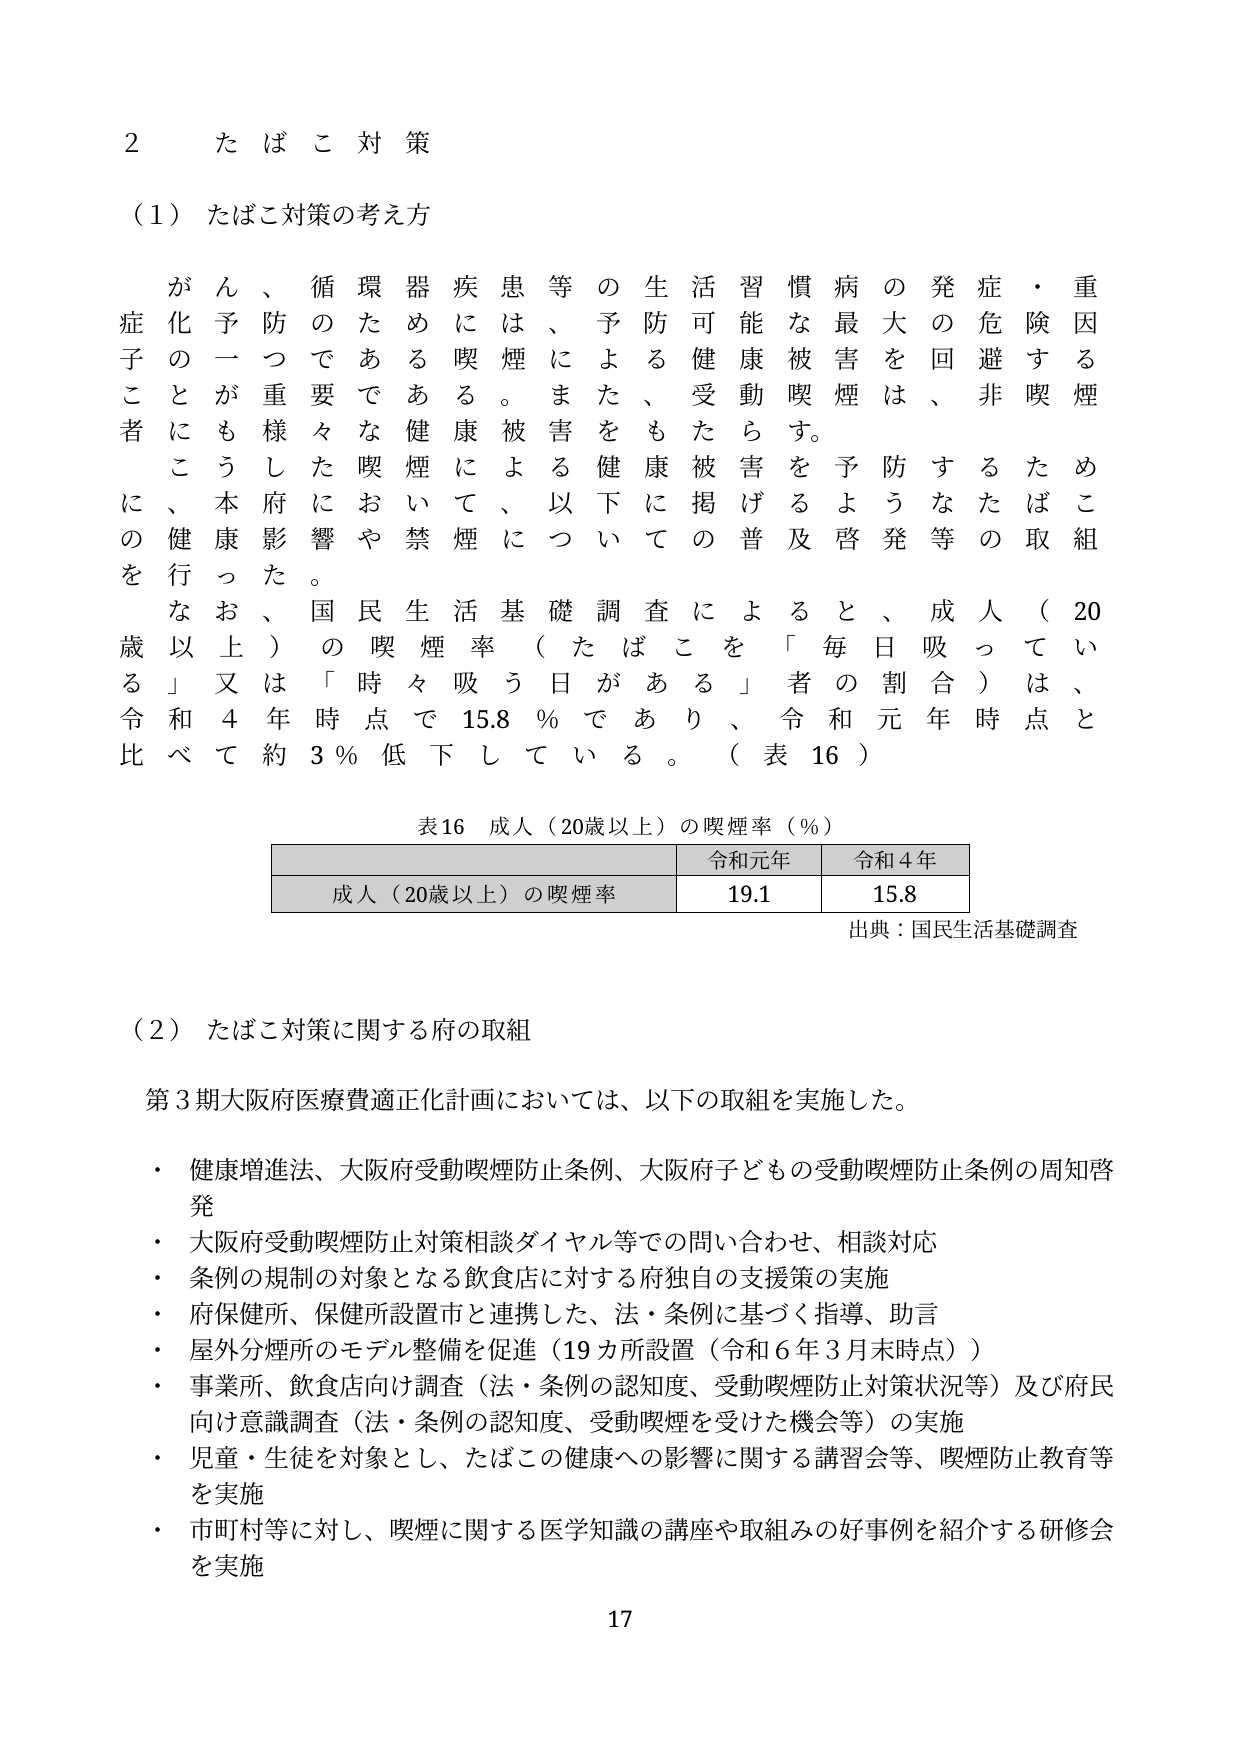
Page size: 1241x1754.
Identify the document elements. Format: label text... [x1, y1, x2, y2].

list たばこ対策に関する府の取組 [119, 1011, 1121, 1047]
list 事業所、飲食店向け調査（法・条例の認知度、受動喫煙防止対策状況等）及び府民向け意識調査（法・条例の認知度、受動喫煙を受けた機会等）の実施 [145, 1367, 1121, 1439]
list 条例の規制の対象となる飲食店に対する府独自の支援策の実施 [145, 1259, 1121, 1295]
text こうした喫煙による健康被害を予防するために、本府において、以下に掲げるようなたばこの健康影響や禁煙についての普及啓発等の取組を行った。 [119, 447, 1121, 592]
list 屋外分煙所のモデル整備を促進（19カ所設置（令和６年３月末時点）） [145, 1331, 1121, 1367]
table_cell 19.1 [677, 876, 821, 912]
text 表16 成人（20歳以上）の喫煙率（％） [119, 808, 1121, 844]
text がん、循環器疾患等の生活習慣病の発症・重症化予防のためには、予防可能な最大の危険因子の一つである喫煙による健康被害を回避することが重要である。また、受動喫煙は、非喫煙者にも様々な健康被害をもたらす。 [119, 267, 1121, 447]
table_header 令和元年 [677, 845, 821, 875]
table_header 令和４年 [822, 845, 969, 875]
text なお、国民生活基礎調査によると、成人（20歳以上）の喫煙率（たばこを「毎日吸っている」又は「時々吸う日がある」者の割合）は、令和４年時点で15.8％であり、令和元年時点と比べて約3％低下している。（表16） [119, 592, 1121, 772]
text 第３期大阪府医療費適正化計画においては、以下の取組を実施した。 [119, 1081, 1121, 1117]
table_cell 15.8 [822, 876, 969, 912]
list たばこ対策の考え方 [119, 195, 1121, 231]
subtitle たばこ対策 [119, 123, 1121, 159]
table_header [272, 845, 676, 875]
list 健康増進法、大阪府受動喫煙防止条例、大阪府子どもの受動喫煙防止条例の周知啓発 [145, 1151, 1121, 1223]
list 市町村等に対し、喫煙に関する医学知識の講座や取組みの好事例を紹介する研修会を実施 [145, 1511, 1121, 1582]
list 大阪府受動喫煙防止対策相談ダイヤル等での問い合わせ、相談対応 [145, 1223, 1121, 1259]
list 府保健所、保健所設置市と連携した、法・条例に基づく指導、助言 [145, 1295, 1121, 1331]
list 児童・生徒を対象とし、たばこの健康への影響に関する講習会等、喫煙防止教育等を実施 [145, 1439, 1121, 1511]
list 出典：国民生活基礎調査 [163, 913, 1077, 943]
table_cell 成人（20歳以上）の喫煙率 [272, 876, 676, 912]
